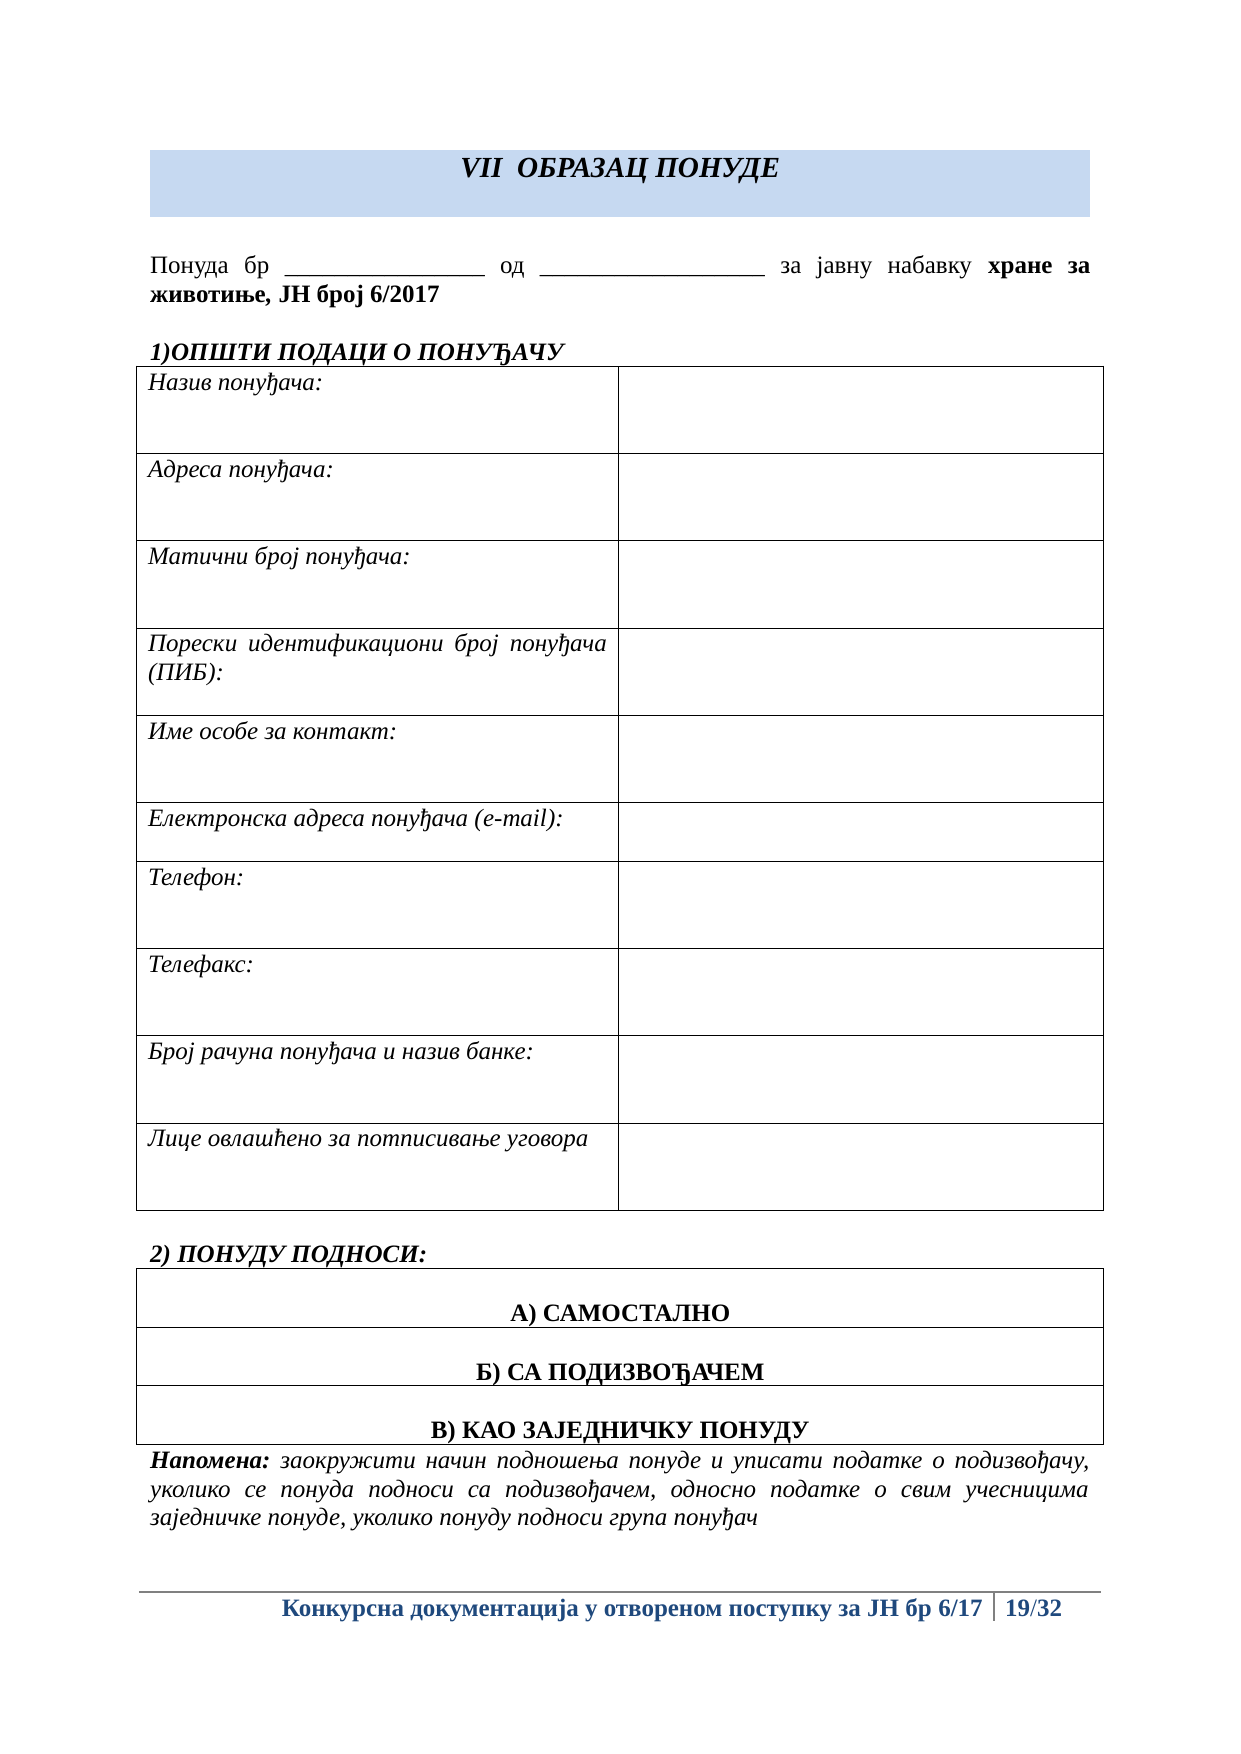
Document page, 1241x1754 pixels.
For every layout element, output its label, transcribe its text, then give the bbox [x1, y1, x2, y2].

table_cell Име особе за контакт: [137, 716, 618, 802]
text Понуда бр ________________ од __________________ за јавну набавку хране за животиње, ЈН број 6/2017 [150, 251, 1090, 308]
text 1)ОПШТИ ПОДАЦИ О ПОНУЂАЧУ [150, 337, 1090, 366]
table_cell Електронска адреса понуђача (e-mail): [137, 803, 618, 861]
table_header Назив понуђача: [137, 367, 618, 453]
table_cell В) КАО ЗАЈЕДНИЧКУ ПОНУДУ [137, 1386, 1103, 1444]
table_cell [619, 949, 1103, 1035]
table_cell [619, 454, 1103, 540]
table_cell Телефон: [137, 862, 618, 948]
table_cell Матични број понуђача: [137, 541, 618, 627]
table_cell [619, 803, 1103, 861]
table_header А) САМОСТАЛНО [137, 1269, 1103, 1327]
table_cell [619, 629, 1103, 715]
table_cell Б) СА ПОДИЗВОЂАЧЕМ [137, 1328, 1103, 1385]
table_cell Порески идентификациони број понуђача (ПИБ): [137, 629, 618, 715]
table_cell [619, 716, 1103, 802]
table_header [619, 367, 1103, 453]
table_cell Број рачуна понуђача и назив банке: [137, 1036, 618, 1122]
table_cell [619, 1036, 1103, 1122]
table_cell [619, 541, 1103, 627]
text Напомена: заокружити начин подношења понуде и уписати податке о подизвођачу, уколико се понуда подноси са подизвођачем, односно податке о свим учесницима заједничке понуде, уколико понуду подноси група понуђач [150, 1445, 1090, 1531]
table_cell Адреса понуђача: [137, 454, 618, 540]
table_cell [619, 1124, 1103, 1210]
text 2) ПОНУДУ ПОДНОСИ: [150, 1239, 1090, 1268]
table_cell [619, 862, 1103, 948]
table_cell Лице овлашћено за потписивање уговора [137, 1124, 618, 1210]
text VII ОБРАЗАЦ ПОНУДЕ [150, 150, 1090, 183]
table_cell Телефакс: [137, 949, 618, 1035]
